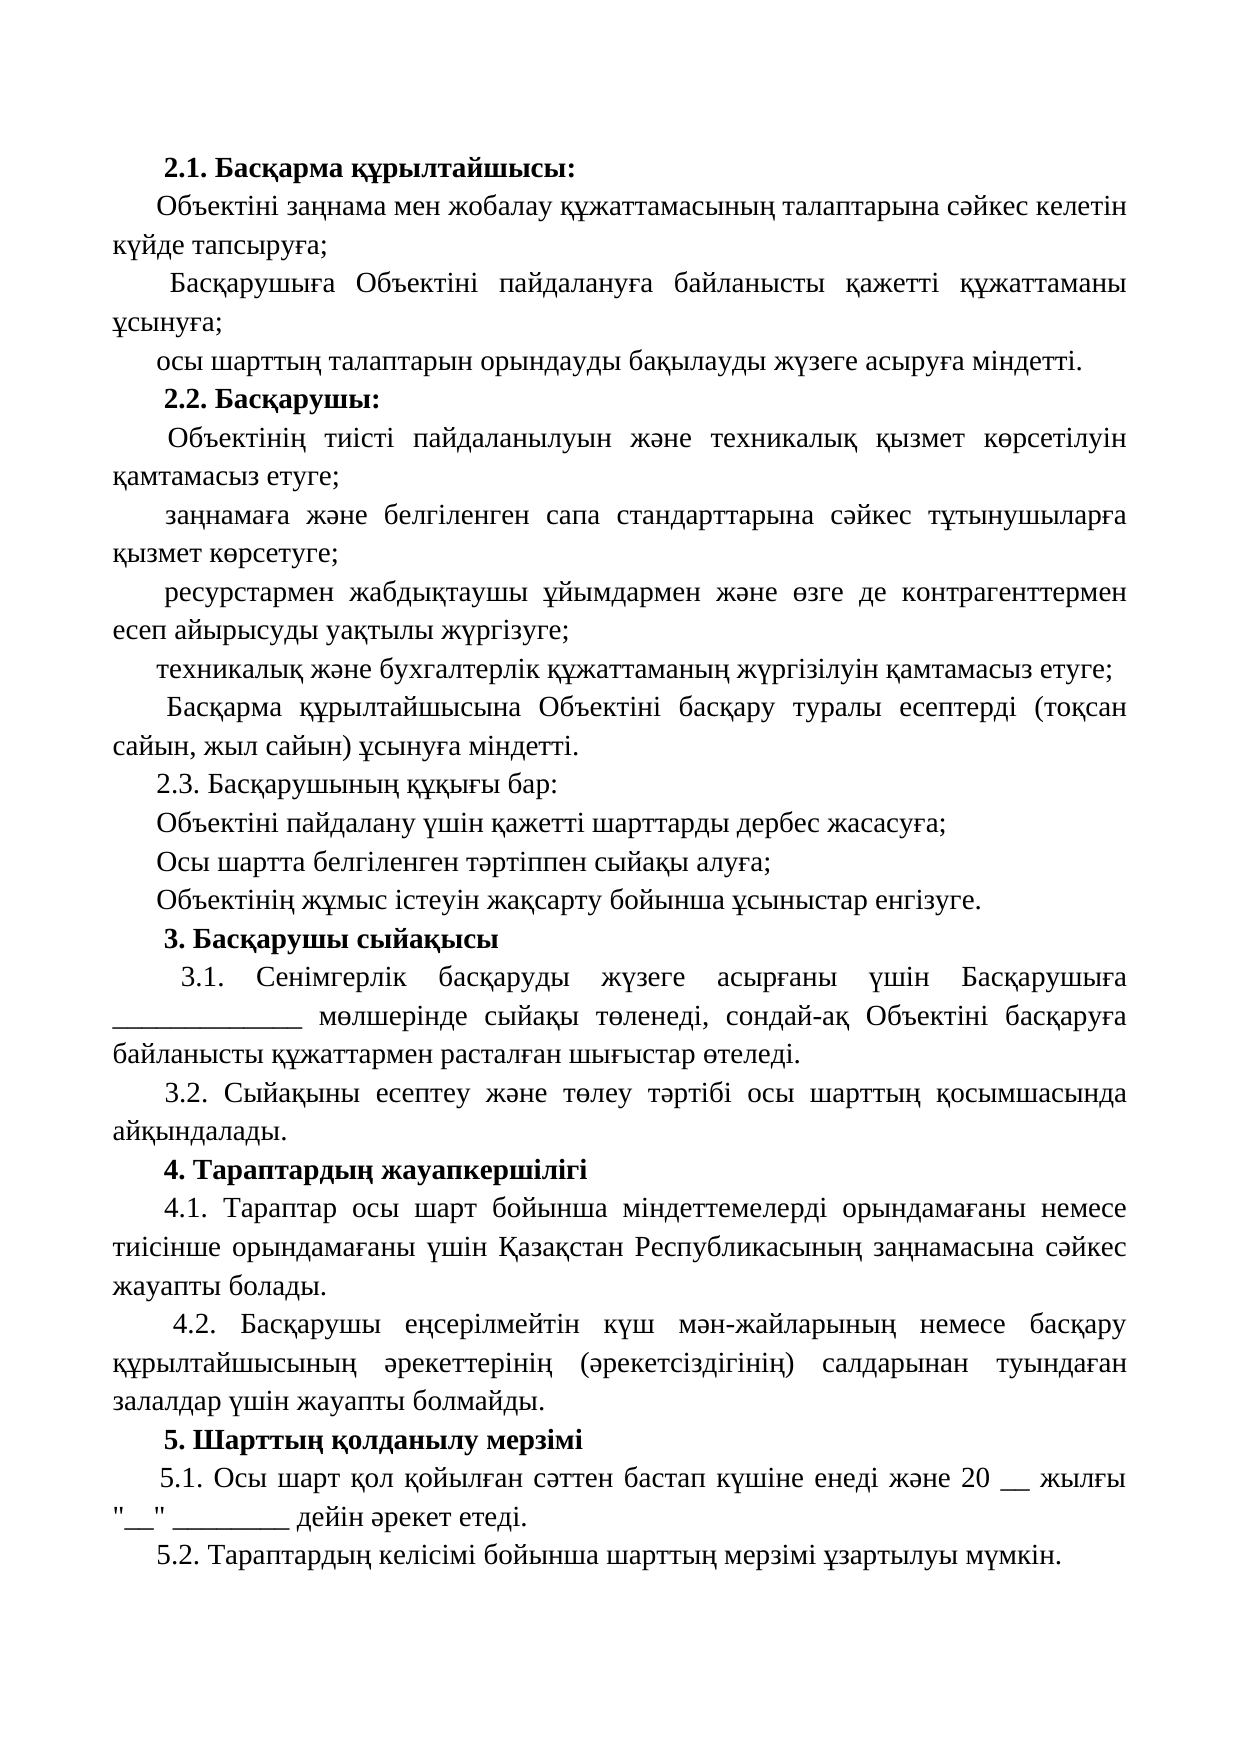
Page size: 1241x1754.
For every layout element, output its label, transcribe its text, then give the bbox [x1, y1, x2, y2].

text 3.2. Сыйақыны есептеу және төлеу тәртібі осы шарттың қосымшасында айқындалады. [112, 1075, 1128, 1147]
text 2.1. Басқарма құрылтайшысы: [112, 150, 1128, 183]
text заңнамаға және белгіленген сапа стандарттарына сәйкес тұтынушыларға қызмет көрсетуге; [112, 497, 1128, 569]
text осы шарттың талаптарын орындауды бақылауды жүзеге асыруға міндетті. [112, 343, 1128, 376]
text Осы шартта белгіленген тәртіппен сыйақы алуға; [112, 844, 1128, 877]
text техникалық және бухгалтерлік құжаттаманың жүргізілуін қамтамасыз етуге; [112, 651, 1128, 684]
text 4. Тараптардың жауапкершілігі [112, 1152, 1128, 1186]
text Басқарма құрылтайшысына Объектіні басқару туралы есептерді (тоқсан сайын, жыл сайын) ұсынуға міндетті. [112, 689, 1128, 762]
text 4.2. Басқарушы еңсерілмейтін күш мән-жайларының немесе басқару құрылтайшысының әрекеттерінің (әрекетсіздігінің) салдарынан туындаған залалдар үшін жауапты болмайды. [112, 1306, 1128, 1417]
text Объектінің тиісті пайдаланылуын және техникалық қызмет көрсетілуін қамтамасыз етуге; [112, 420, 1128, 492]
text 5.1. Осы шарт қол қойылған сәттен бастап күшіне енеді және 20 __ жылғы "__" ________ дейін әрекет етеді. [112, 1460, 1128, 1532]
text 5.2. Тараптардың келісімі бойынша шарттың мерзімі ұзартылуы мүмкін. [112, 1537, 1128, 1571]
text ресурстармен жабдықтаушы ұйымдармен және өзге де контрагенттермен есеп айырысуды уақтылы жүргізуге; [112, 574, 1128, 646]
text Объектінің жұмыс істеуін жақсарту бойынша ұсыныстар енгізуге. [112, 882, 1128, 916]
text Объектіні пайдалану үшін қажетті шарттарды дербес жасасуға; [112, 805, 1128, 839]
text 2.3. Басқарушының құқығы бар: [112, 767, 1128, 800]
text Объектіні заңнама мен жобалау құжаттамасының талаптарына сәйкес келетін күйде тапсыруға; [112, 188, 1128, 261]
text Басқарушыға Объектіні пайдалануға байланысты қажетті құжаттаманы ұсынуға; [112, 266, 1128, 338]
text 4.1. Тараптар осы шарт бойынша міндеттемелерді орындамағаны немесе тиісінше орындамағаны үшін Қазақстан Республикасының заңнамасына сәйкес жауапты болады. [112, 1191, 1128, 1301]
text 3. Басқарушы сыйақысы [112, 921, 1128, 954]
text 3.1. Сенімгерлік басқаруды жүзеге асырғаны үшін Басқарушыға _____________ мөлшерінде сыйақы төленеді, сондай-ақ Объектіні басқаруға байланысты құжаттармен расталған шығыстар өтеледі. [112, 959, 1128, 1070]
text 2.2. Басқарушы: [112, 381, 1128, 415]
text 5. Шарттың қолданылу мерзімі [112, 1422, 1128, 1455]
